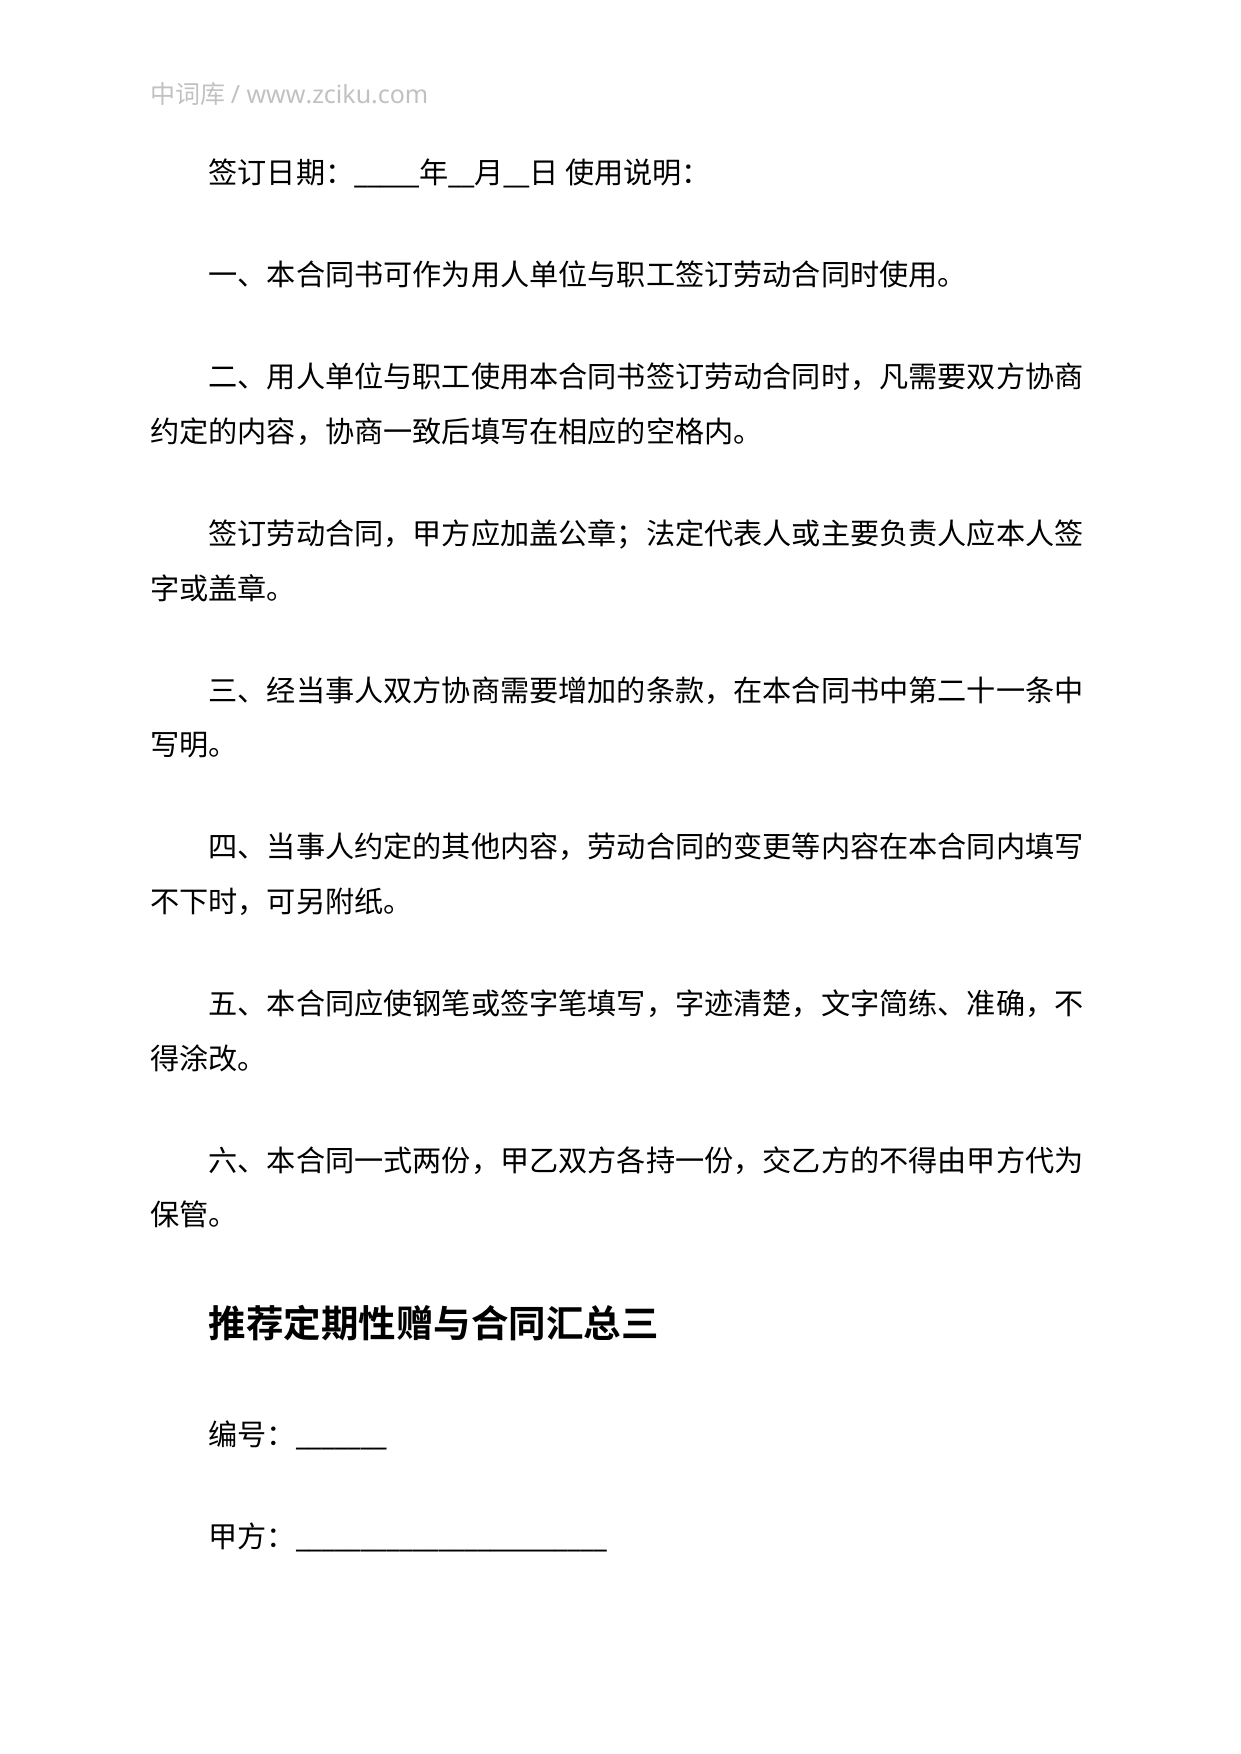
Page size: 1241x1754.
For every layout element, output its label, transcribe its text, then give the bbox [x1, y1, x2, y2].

text 一、本合同书可作为用人单位与职工签订劳动合同时使用。 [150, 252, 1090, 294]
text 三、经当事人双方协商需要增加的条款，在本合同书中第二十一条中写明。 [150, 667, 1090, 764]
text 编号：_______ [150, 1411, 1090, 1453]
text 甲方：________________________ [150, 1513, 1090, 1556]
text 六、本合同一式两份，甲乙双方各持一份，交乙方的不得由甲方代为保管。 [150, 1137, 1090, 1234]
text 二、用人单位与职工使用本合同书签订劳动合同时，凡需要双方协商约定的内容，协商一致后填写在相应的空格内。 [150, 354, 1090, 451]
text 签订劳动合同，甲方应加盖公章；法定代表人或主要负责人应本人签字或盖章。 [150, 510, 1090, 608]
text 签订日期：_____年__月__日 使用说明： [150, 150, 1090, 192]
text 五、本合同应使钢笔或签字笔填写，字迹清楚，文字简练、准确，不得涂改。 [150, 980, 1090, 1078]
text 四、当事人约定的其他内容，劳动合同的变更等内容在本合同内填写不下时，可另附纸。 [150, 824, 1090, 921]
text 推荐定期性赠与合同汇总三 [150, 1294, 1090, 1348]
